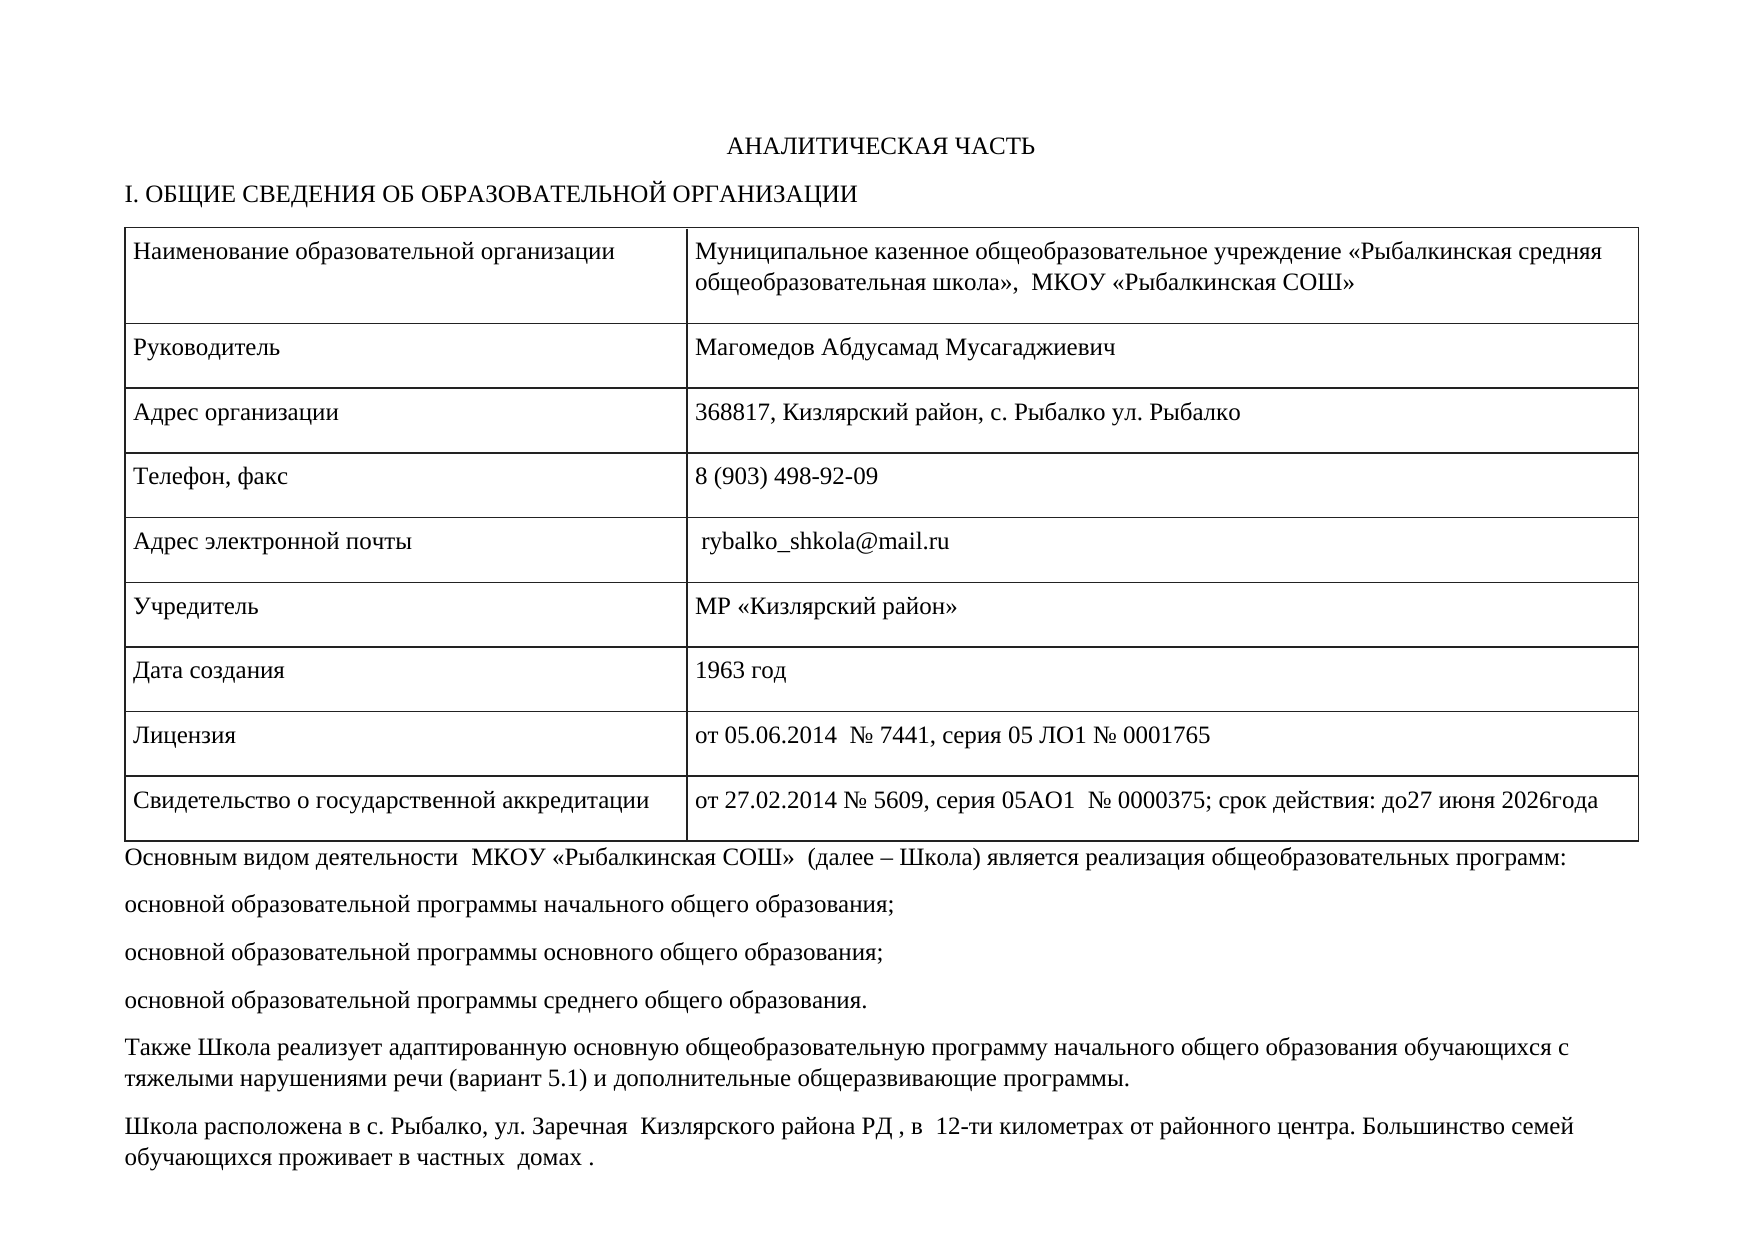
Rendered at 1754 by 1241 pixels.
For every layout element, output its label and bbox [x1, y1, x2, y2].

table_header [117, 59, 1645, 1196]
